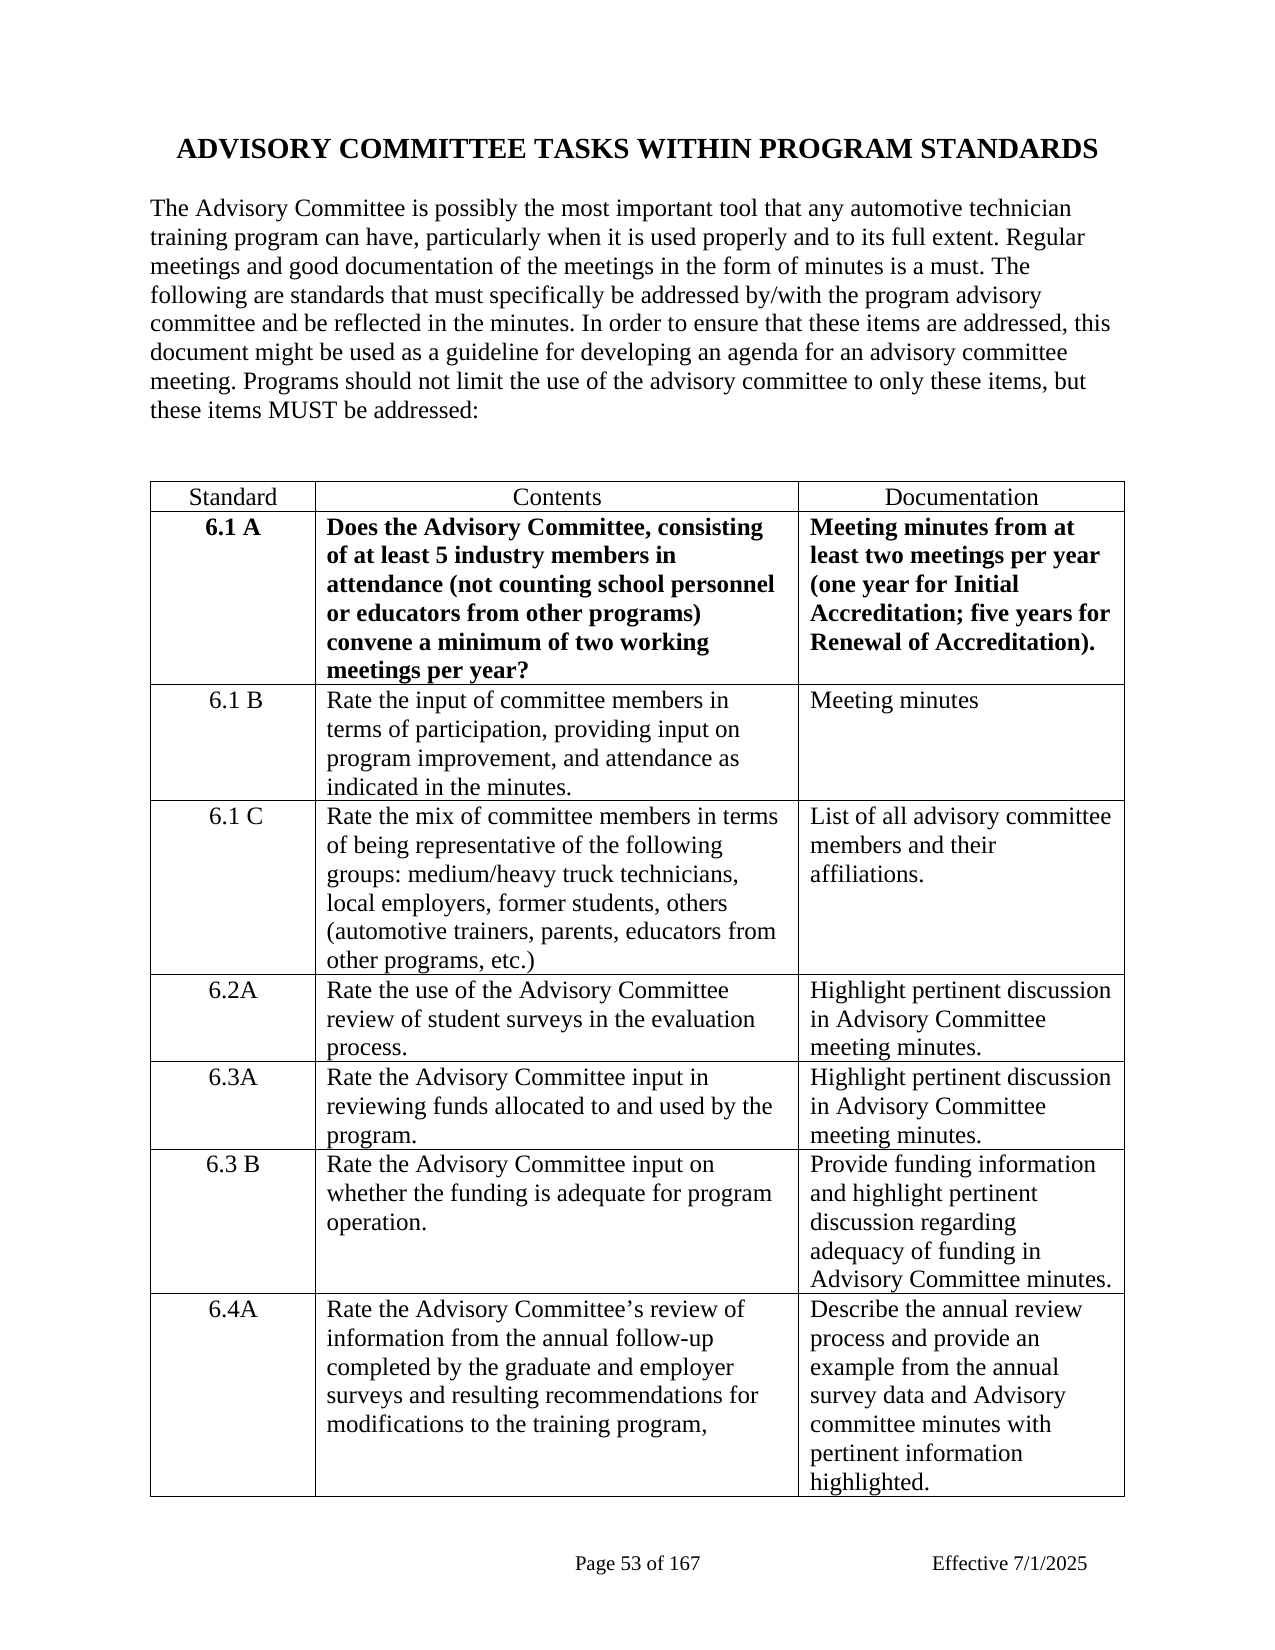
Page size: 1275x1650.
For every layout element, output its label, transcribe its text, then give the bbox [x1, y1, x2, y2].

table_header Documentation [799, 482, 1124, 511]
table_cell Rate the use of the Advisory Committee review of student surveys in the evaluation process. [316, 975, 798, 1061]
table_cell Rate the Advisory Committee input on whether the funding is adequate for program operation. [316, 1150, 798, 1293]
table_cell Describe the annual review process and provide an example from the annual survey data and Advisory committee minutes with pertinent information highlighted. [799, 1294, 1124, 1496]
table_cell Rate the input of committee members in terms of participation, providing input on program improvement, and attendance as indicated in the minutes. [316, 685, 798, 800]
table_cell 6.1 B [151, 685, 315, 800]
table_cell 6.4A [151, 1294, 315, 1496]
table_cell 6.3A [151, 1062, 315, 1148]
table_cell 6.1 A [151, 512, 315, 684]
table_cell 6.2A [151, 975, 315, 1061]
table_cell Highlight pertinent discussion in Advisory Committee meeting minutes. [799, 1062, 1124, 1148]
subtitle ADVISORY COMMITTEE TASKS WITHIN PROGRAM STANDARDS [150, 131, 1125, 165]
table_header Contents [316, 482, 798, 511]
table_cell Highlight pertinent discussion in Advisory Committee meeting minutes. [799, 975, 1124, 1061]
table_cell Rate the mix of committee members in terms of being representative of the following groups: medium/heavy truck technicians, local employers, former students, others (automotive trainers, parents, educators from other programs, etc.) [316, 801, 798, 974]
table_cell Does the Advisory Committee, consisting of at least 5 industry members in attendance (not counting school personnel or educators from other programs) convene a minimum of two working meetings per year? [316, 512, 798, 684]
table_cell Meeting minutes [799, 685, 1124, 800]
table_cell 6.3 B [151, 1150, 315, 1293]
table_cell Meeting minutes from at least two meetings per year (one year for Initial Accreditation; five years for Renewal of Accreditation). [799, 512, 1124, 684]
text The Advisory Committee is possibly the most important tool that any automotive technician training program can have, particularly when it is used properly and to its full extent. Regular meetings and good documentation of the meetings in the form of minutes is a must. The following are standards that must specifically be addressed by/with the program advisory committee and be reflected in the minutes. In order to ensure that these items are addressed, this document might be used as a guideline for developing an agenda for an advisory committee meeting. Programs should not limit the use of the advisory committee to only these items, but these items MUST be addressed: [150, 193, 1125, 423]
table_cell Provide funding information and highlight pertinent discussion regarding adequacy of funding in Advisory Committee minutes. [799, 1150, 1124, 1293]
table_cell Rate the Advisory Committee’s review of information from the annual follow-up completed by the graduate and employer surveys and resulting recommendations for modifications to the training program, [316, 1294, 798, 1496]
table_cell 6.1 C [151, 801, 315, 974]
table_header Standard [151, 482, 315, 511]
table_cell List of all advisory committee members and their affiliations. [799, 801, 1124, 974]
table_cell Rate the Advisory Committee input in reviewing funds allocated to and used by the program. [316, 1062, 798, 1148]
